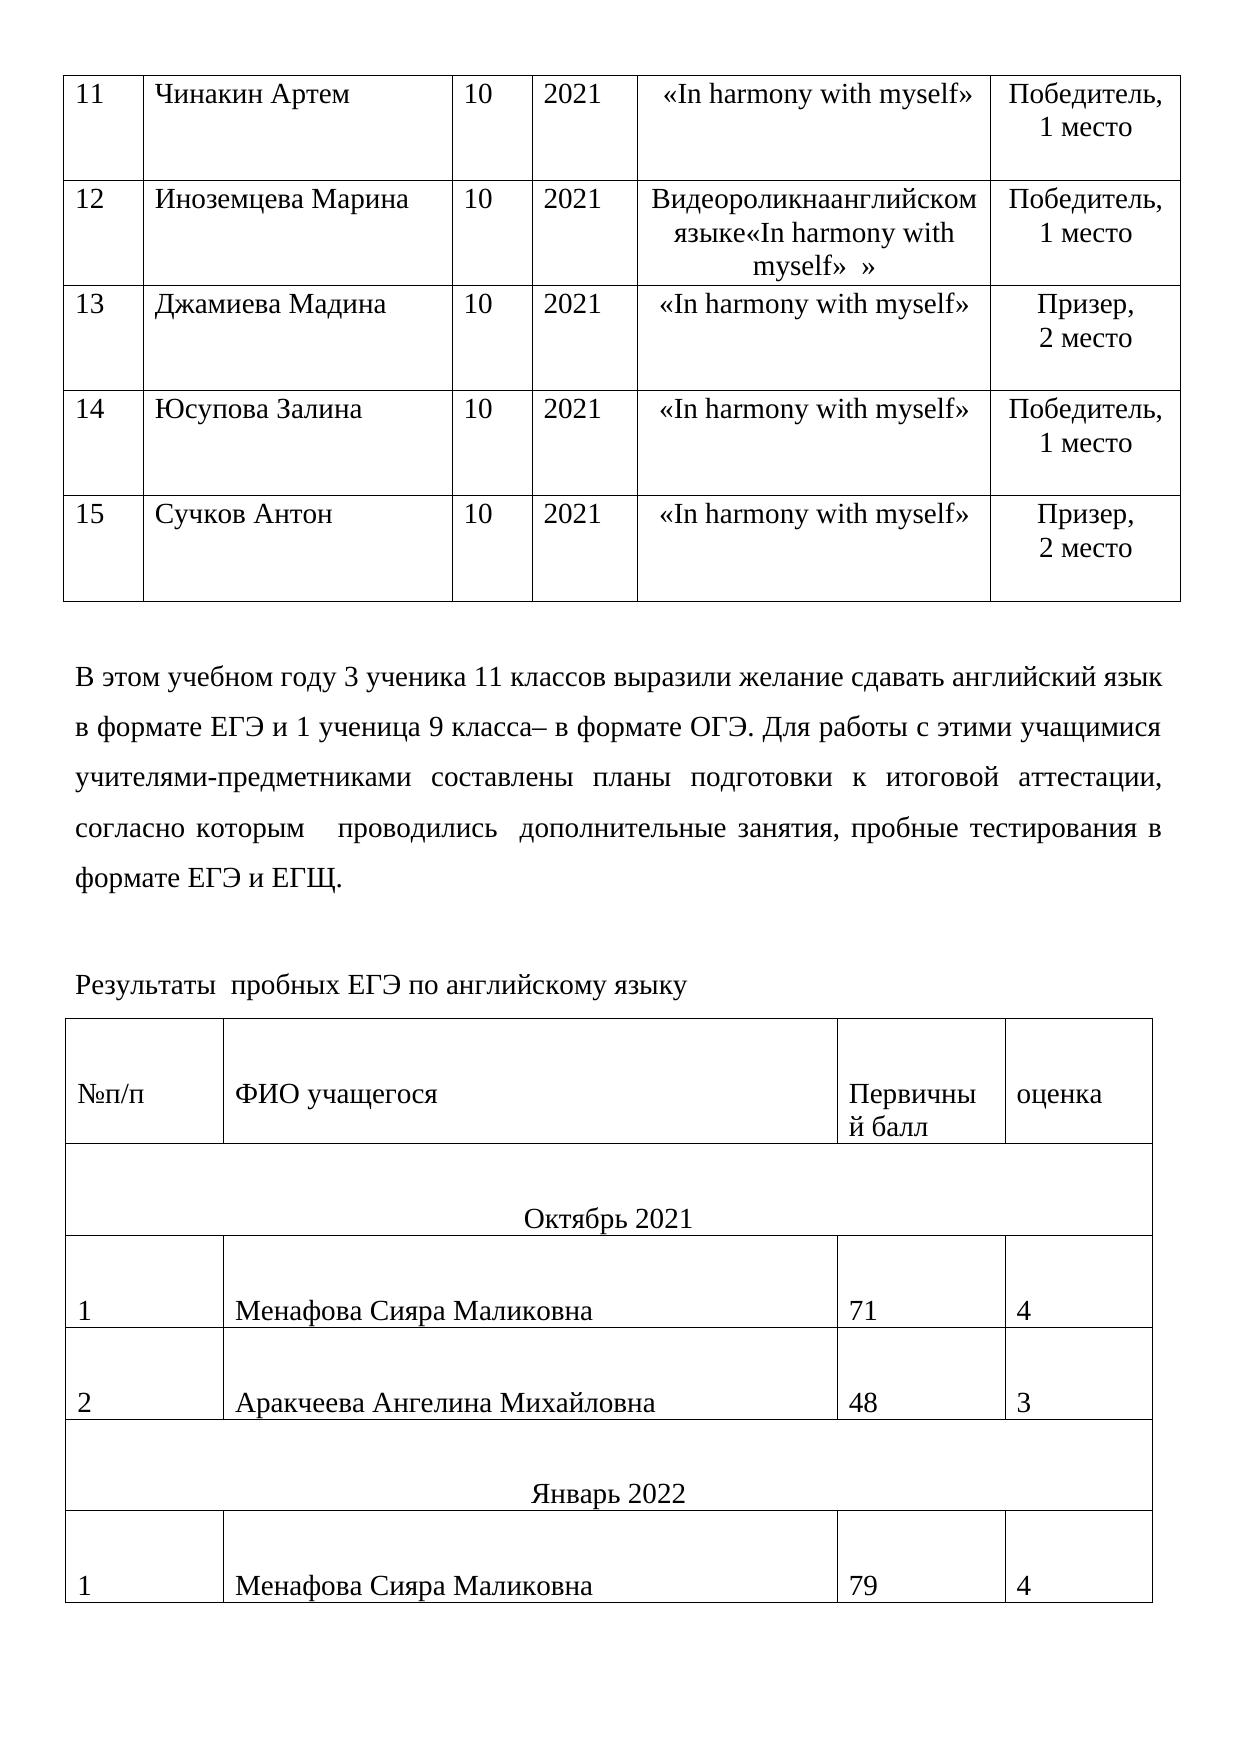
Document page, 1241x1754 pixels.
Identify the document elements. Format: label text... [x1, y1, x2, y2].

table_cell 4 [1006, 1236, 1152, 1327]
table_cell Победитель, 1 место [991, 181, 1180, 285]
table_cell 10 [453, 286, 532, 390]
table_cell 1 [66, 1236, 223, 1327]
table_cell Призер, 2 место [991, 496, 1180, 601]
table_cell «In harmony with myself» [638, 496, 990, 601]
table_cell «In harmony with myself» [638, 391, 990, 495]
table_cell Победитель, 1 место [991, 76, 1180, 180]
table_cell Сучков Антон [144, 496, 452, 601]
table_header оценка [1006, 1019, 1152, 1143]
table_cell «In harmony with myself» [638, 286, 990, 390]
text Результаты пробных ЕГЭ по английскому языку [75, 967, 1163, 1001]
table_cell Аракчеева Ангелина Михайловна [224, 1328, 837, 1418]
table_cell Джамиева Мадина [144, 286, 452, 390]
table_cell 10 [453, 76, 532, 180]
table_cell 71 [838, 1236, 1005, 1327]
table_cell Иноземцева Марина [144, 181, 452, 285]
text В этом учебном году 3 ученика 11 классов выразили желание сдавать английский язык в формате ЕГЭ и 1 ученица 9 класса– в формате ОГЭ. Для работы с этими учащимися учителями-предметниками составлены планы подготовки к итоговой аттестации, согласно которым проводились дополнительные занятия, пробные тестирования в формате ЕГЭ и ЕГЩ. [75, 659, 1163, 893]
table_cell Чинакин Артем [144, 76, 452, 180]
table_cell 11 [64, 76, 143, 180]
table_cell 2021 [533, 391, 637, 495]
table_cell Октябрь 2021 [66, 1144, 1152, 1235]
table_cell 10 [453, 181, 532, 285]
table_cell 1 [66, 1511, 223, 1602]
table_cell Январь 2022 [66, 1420, 1152, 1510]
table_cell 48 [838, 1328, 1005, 1418]
table_cell 2021 [533, 286, 637, 390]
table_header Первичный балл [838, 1019, 1005, 1143]
table_cell 10 [453, 496, 532, 601]
table_cell Менафова Сияра Маликовна [224, 1236, 837, 1327]
table_cell Победитель, 1 место [991, 391, 1180, 495]
table_cell 2021 [533, 496, 637, 601]
table_cell 15 [64, 496, 143, 601]
table_cell 4 [1006, 1511, 1152, 1602]
table_cell Призер, 2 место [991, 286, 1180, 390]
table_cell 79 [838, 1511, 1005, 1602]
table_cell 13 [64, 286, 143, 390]
table_cell 14 [64, 391, 143, 495]
table_cell Юсупова Залина [144, 391, 452, 495]
table_cell 3 [1006, 1328, 1152, 1418]
table_header ФИО учащегося [224, 1019, 837, 1143]
table_cell 2021 [533, 76, 637, 180]
table_cell Менафова Сияра Маликовна [224, 1511, 837, 1602]
table_cell 10 [453, 391, 532, 495]
table_cell 2 [66, 1328, 223, 1418]
table_header №п/п [66, 1019, 223, 1143]
table_cell 12 [64, 181, 143, 285]
table_cell 2021 [533, 181, 637, 285]
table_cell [638, 76, 990, 180]
table_cell Видеороликнаанглийскомязыке«In harmony with myself» » [638, 181, 990, 285]
